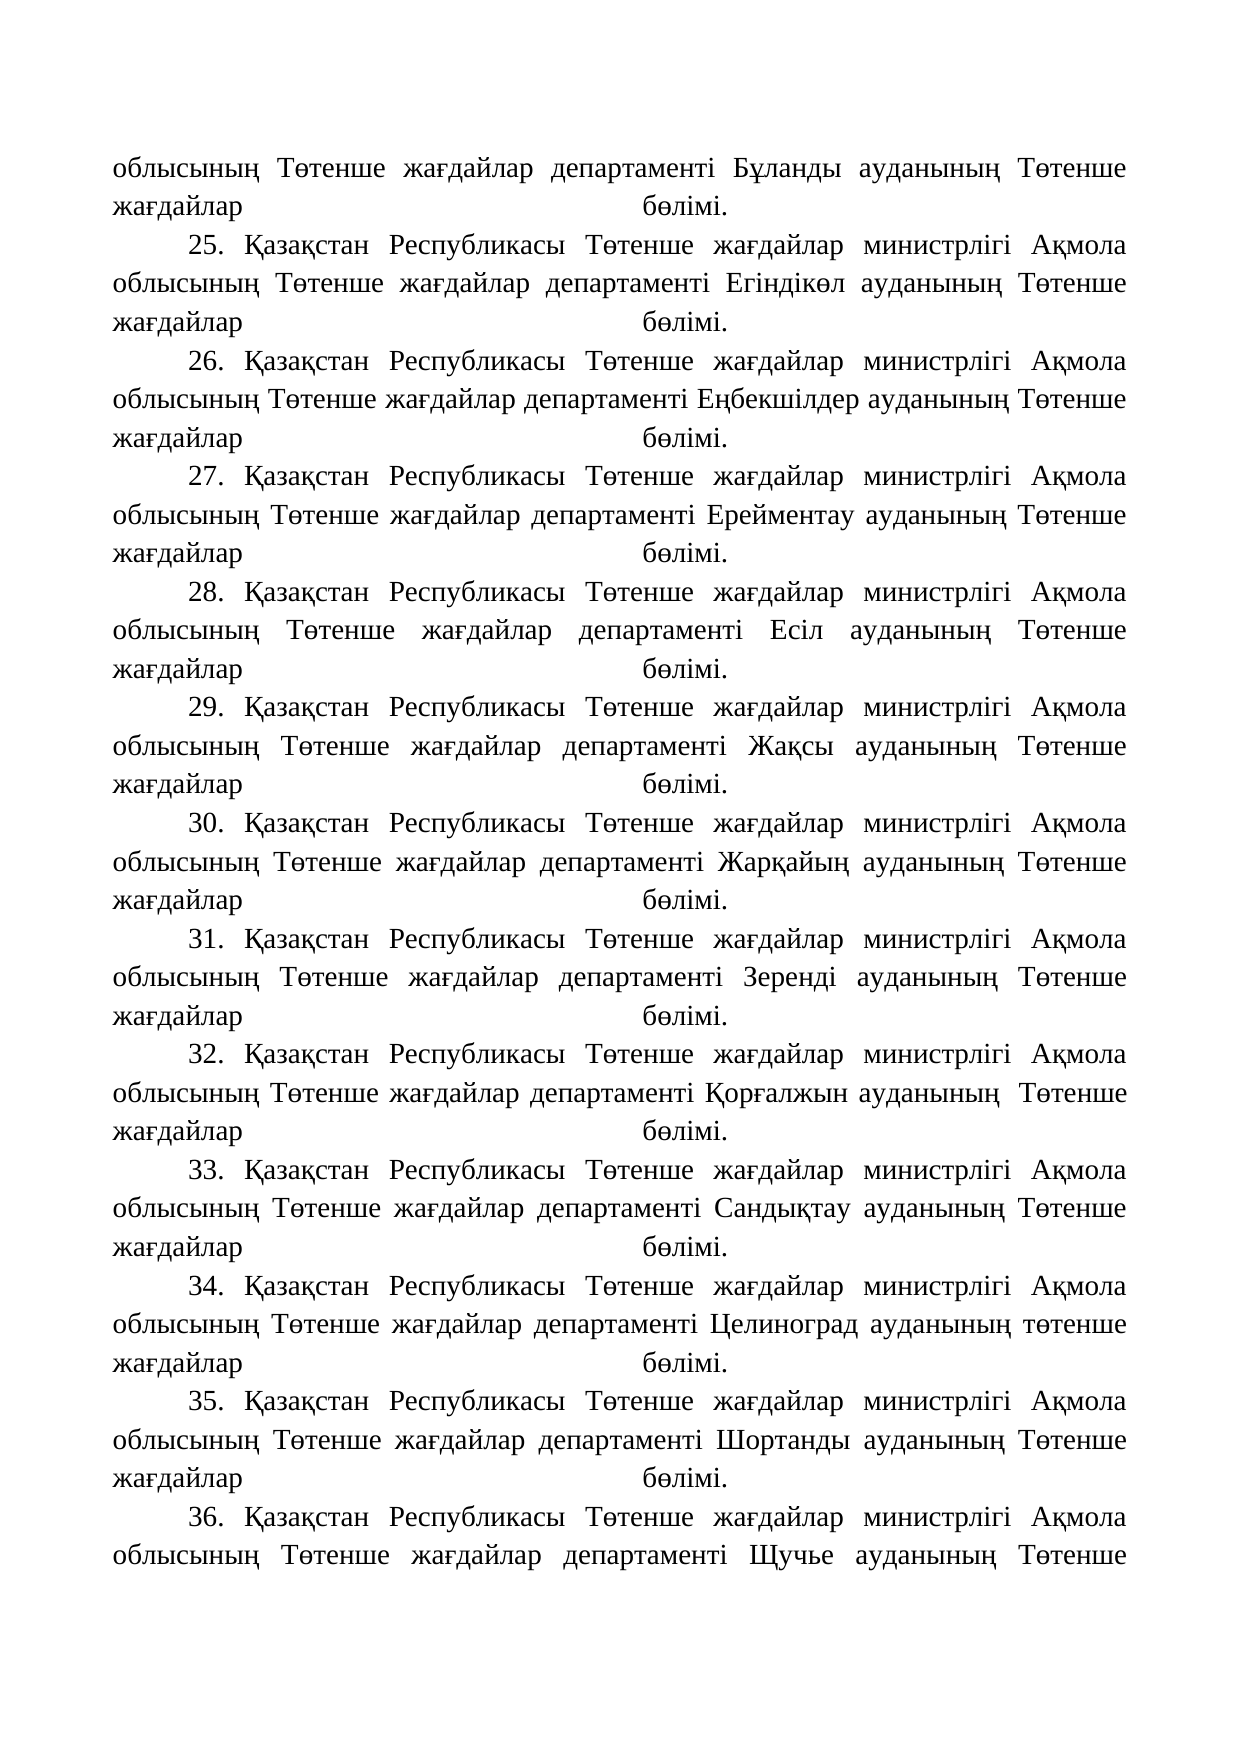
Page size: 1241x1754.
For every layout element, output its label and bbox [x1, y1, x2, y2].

text [112, 150, 1128, 1571]
